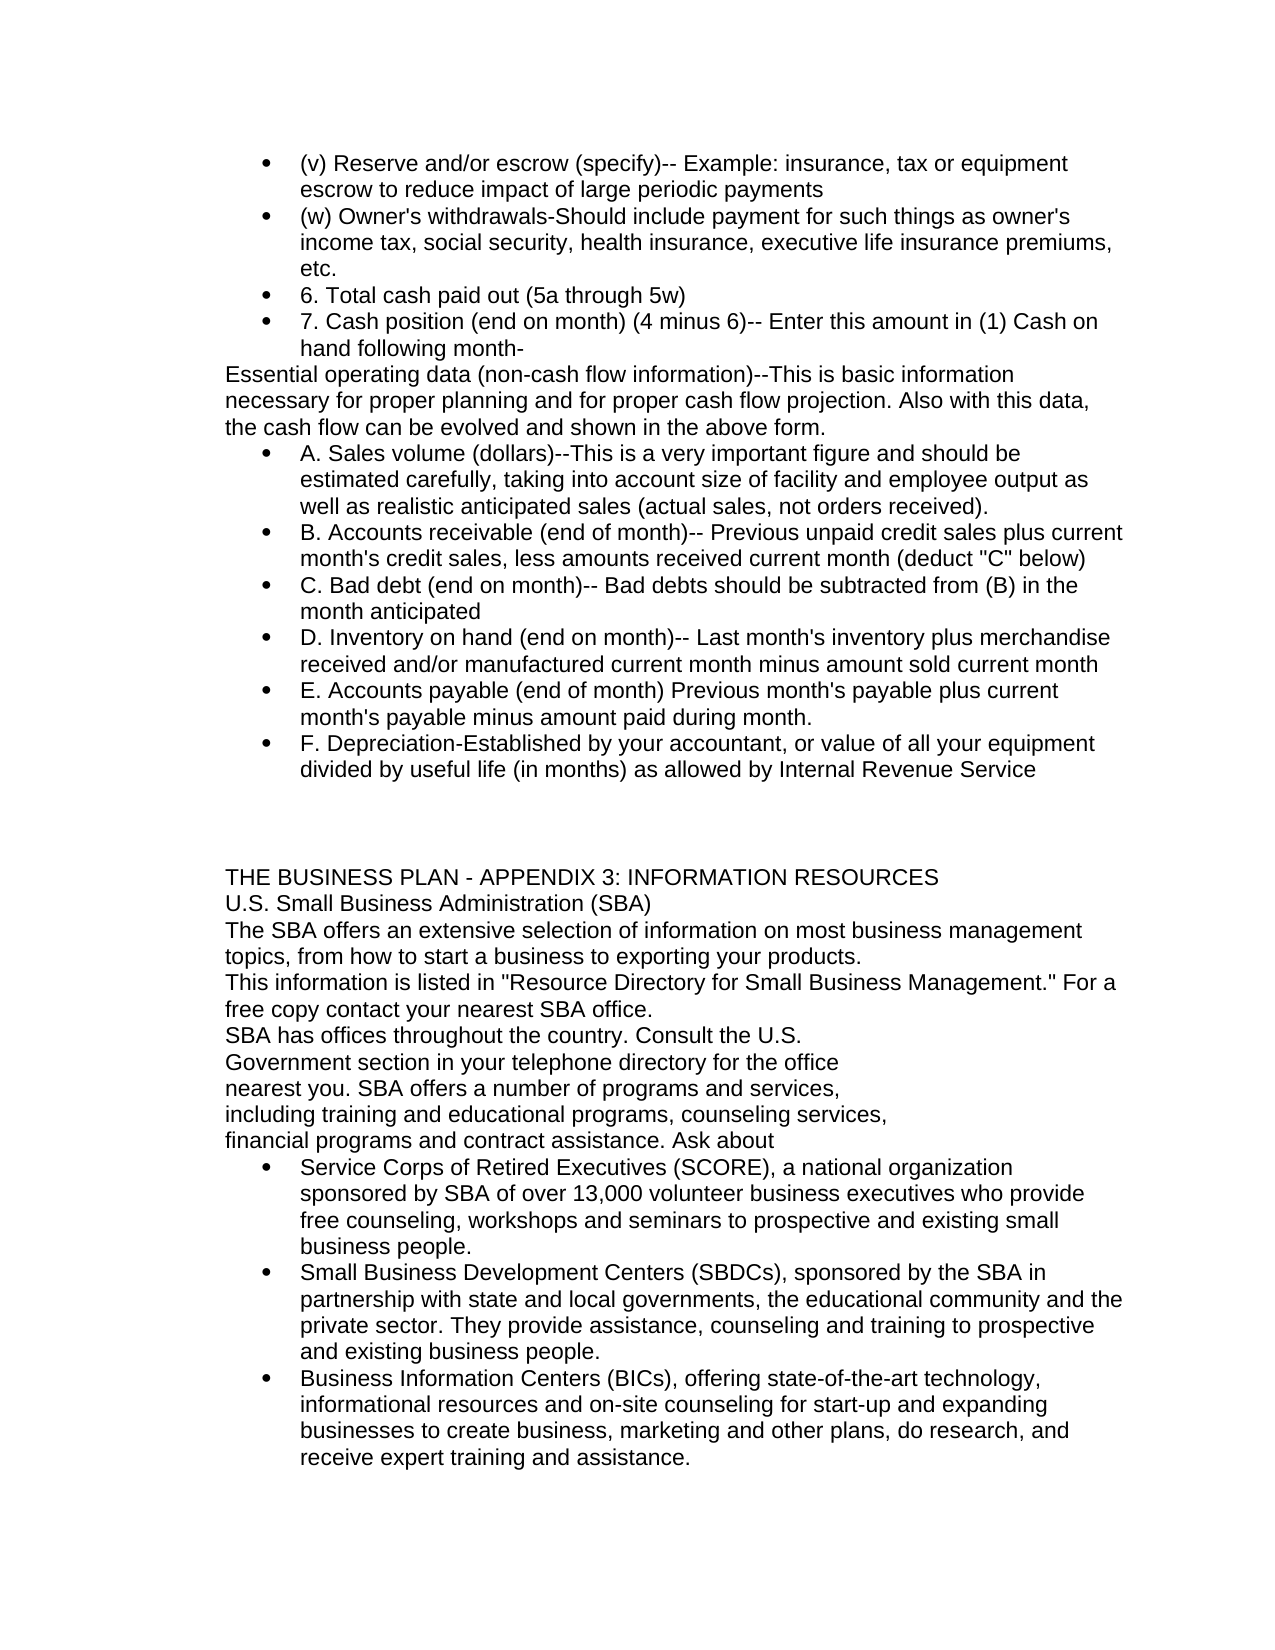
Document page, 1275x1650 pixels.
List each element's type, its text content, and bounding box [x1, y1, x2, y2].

list (v) Reserve and/or escrow (specify)-- Example: insurance, tax or equipment escrow to reduce impact of large periodic payments [262, 150, 1125, 203]
list D. Inventory on hand (end on month)-- Last month's inventory plus merchandise received and/or manufactured current month minus amount sold current month [262, 624, 1125, 677]
list Essential operating data (non-cash flow information)--This is basic information necessary for proper planning and for proper cash flow projection. Also with this data, the cash flow can be evolved and shown in the above form. [225, 361, 1125, 440]
list THE BUSINESS PLAN - APPENDIX 3: INFORMATION RESOURCES [225, 864, 1125, 890]
list Small Business Development Centers (SBDCs), sponsored by the SBA in partnership with state and local governments, the educational community and the private sector. They provide assistance, counseling and training to prospective and existing business people. [262, 1259, 1125, 1365]
list U.S. Small Business Administration (SBA) [225, 890, 1125, 917]
list nearest you. SBA offers a number of programs and services, [225, 1075, 1125, 1101]
list B. Accounts receivable (end of month)-- Previous unpaid credit sales plus current month's credit sales, less amounts received current month (deduct "C" below) [262, 519, 1125, 572]
list E. Accounts payable (end of month) Previous month's payable plus current month's payable minus amount paid during month. [262, 677, 1125, 730]
list Government section in your telephone directory for the office [225, 1048, 1125, 1075]
list F. Depreciation-Established by your accountant, or value of all your equipment divided by useful life (in months) as allowed by Internal Revenue Service [262, 730, 1125, 782]
list 7. Cash position (end on month) (4 minus 6)-- Enter this amount in (1) Cash on hand following month- [262, 308, 1125, 361]
list The SBA offers an extensive selection of information on most business management topics, from how to start a business to exporting your products. [225, 917, 1125, 969]
list SBA has offices throughout the country. Consult the U.S. [225, 1022, 1125, 1048]
list Business Information Centers (BICs), offering state-of-the-art technology, informational resources and on-site counseling for start-up and expanding businesses to create business, marketing and other plans, do research, and receive expert training and assistance. [262, 1365, 1125, 1470]
list including training and educational programs, counseling services, [225, 1101, 1125, 1127]
list This information is listed in "Resource Directory for Small Business Management." For a free copy contact your nearest SBA office. [225, 969, 1125, 1022]
list A. Sales volume (dollars)--This is a very important figure and should be estimated carefully, taking into account size of facility and employee output as well as realistic anticipated sales (actual sales, not orders received). [262, 440, 1125, 519]
list C. Bad debt (end on month)-- Bad debts should be subtracted from (B) in the month anticipated [262, 572, 1125, 624]
list financial programs and contract assistance. Ask about [225, 1127, 1125, 1154]
list (w) Owner's withdrawals-Should include payment for such things as owner's income tax, social security, health insurance, executive life insurance premiums, etc. [262, 203, 1125, 282]
list 6. Total cash paid out (5a through 5w) [262, 282, 1125, 308]
list Service Corps of Retired Executives (SCORE), a national organization sponsored by SBA of over 13,000 volunteer business executives who provide free counseling, workshops and seminars to prospective and existing small business people. [262, 1154, 1125, 1259]
